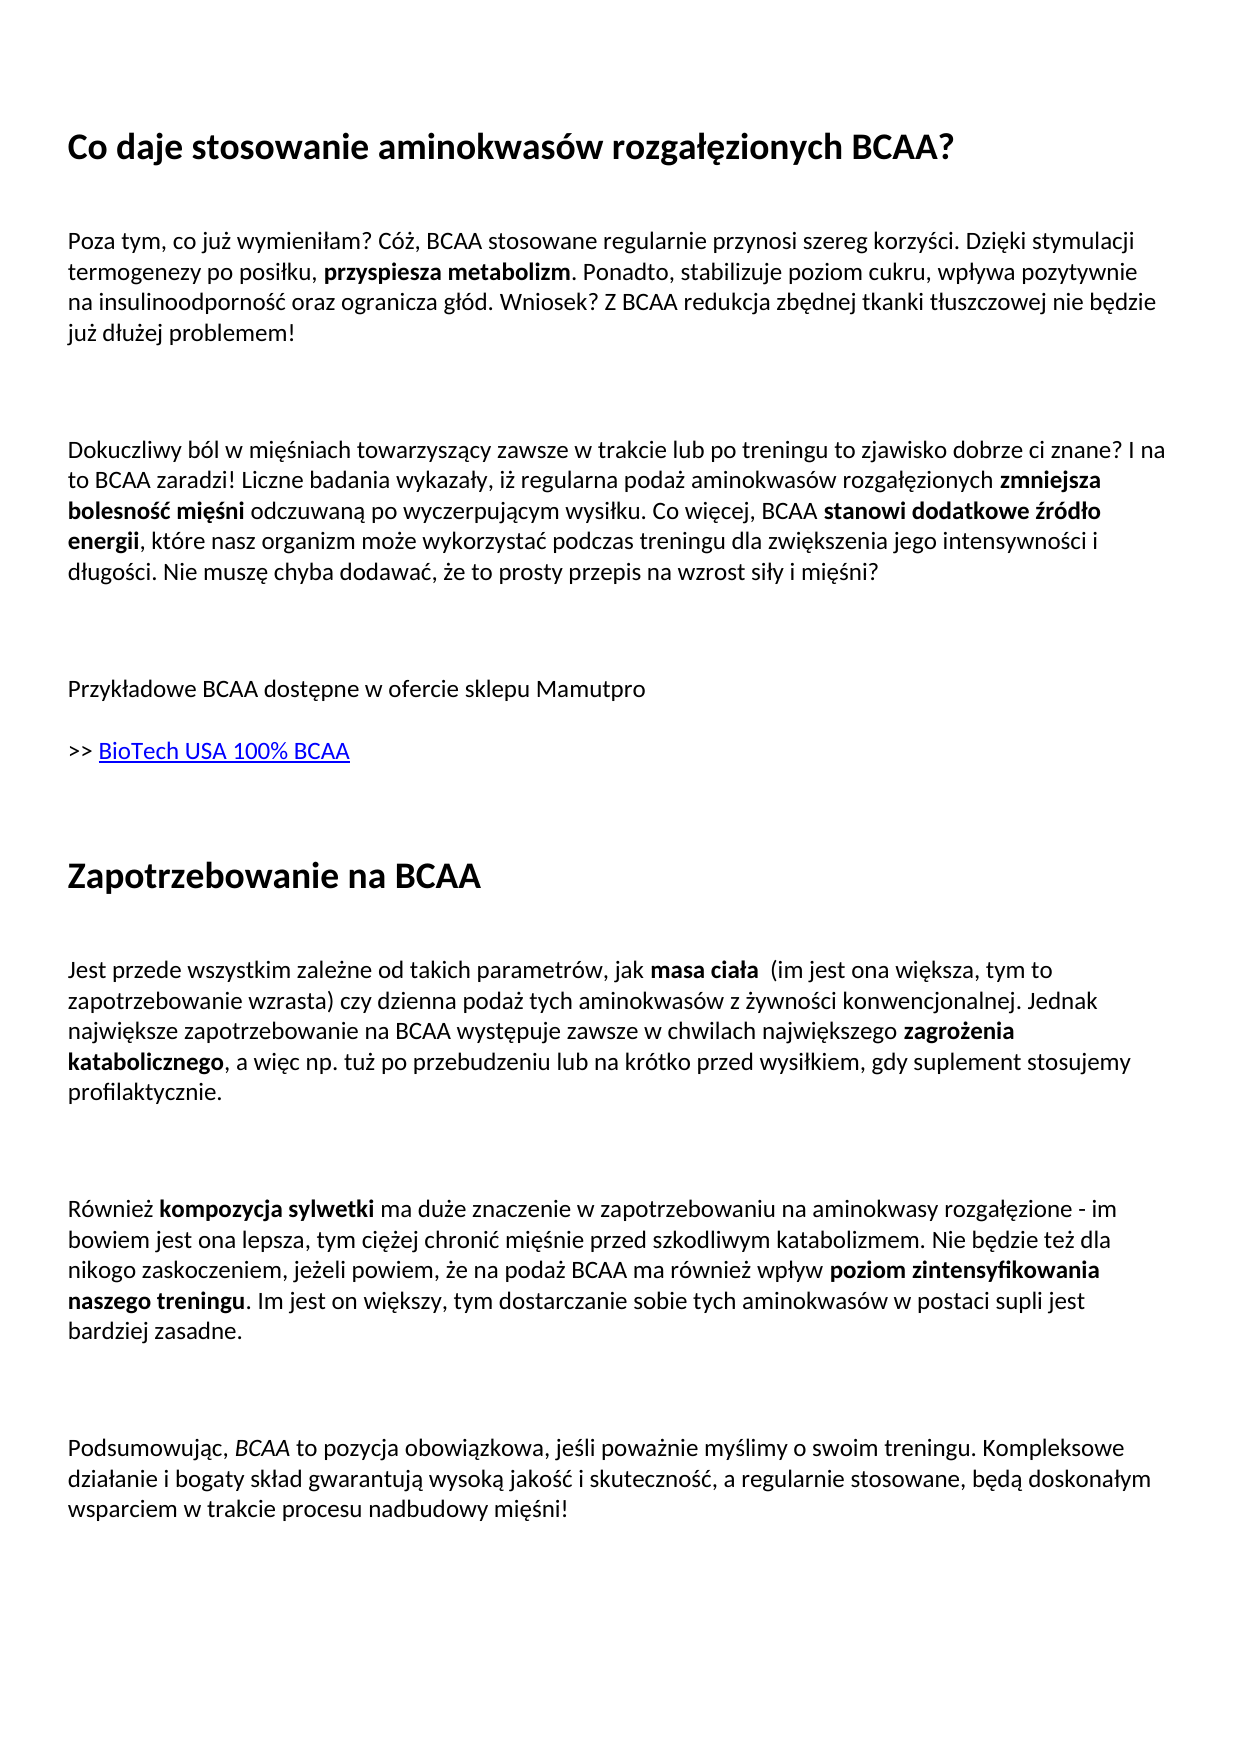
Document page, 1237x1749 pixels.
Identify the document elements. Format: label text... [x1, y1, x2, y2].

text Dokuczliwy ból w mięśniach towarzyszący zawsze w trakcie lub po treningu to zjawisko dobrze ci znane? I na to BCAA zaradzi! Liczne badania wykazały, iż regularna podaż aminokwasów rozgałęzionych zmniejsza bolesność mięśni odczuwaną po wyczerpującym wysiłku. Co więcej, BCAA stanowi dodatkowe źródło energii, które nasz organizm może wykorzystać podczas treningu dla zwiększenia jego intensywności i długości. Nie muszę chyba dodawać, że to prosty przepis na wzrost siły i mięśni? [68, 434, 1169, 587]
text Podsumowując, BCAA to pozycja obowiązkowa, jeśli poważnie myślimy o swoim treningu. Kompleksowe działanie i bogaty skład gwarantują wysoką jakość i skuteczność, a regularnie stosowane, będą doskonałym wsparciem w trakcie procesu nadbudowy mięśni! [68, 1432, 1169, 1524]
text >> BioTech USA 100% BCAA [68, 735, 1169, 765]
text Jest przede wszystkim zależne od takich parametrów, jak masa ciała (im jest ona większa, tym to zapotrzebowanie wzrasta) czy dzienna podaż tych aminokwasów z żywności konwencjonalnej. Jednak największe zapotrzebowanie na BCAA występuje zawsze w chwilach największego zagrożenia katabolicznego, a więc np. tuż po przebudzeniu lub na krótko przed wysiłkiem, gdy suplement stosujemy profilaktycznie. [68, 954, 1169, 1107]
text Przykładowe BCAA dostępne w ofercie sklepu Mamutpro [68, 673, 1169, 703]
text Poza tym, co już wymieniłam? Cóż, BCAA stosowane regularnie przynosi szereg korzyści. Dzięki stymulacji termogenezy po posiłku, przyspiesza metabolizm. Ponadto, stabilizuje poziom cukru, wpływa pozytywnie na insulinoodporność oraz ogranicza głód. Wniosek? Z BCAA redukcja zbędnej tkanki tłuszczowej nie będzie już dłużej problemem! [68, 225, 1169, 347]
text Również kompozycja sylwetki ma duże znaczenie w zapotrzebowaniu na aminokwasy rozgałęzione - im bowiem jest ona lepsza, tym ciężej chronić mięśnie przed szkodliwym katabolizmem. Nie będzie też dla nikogo zaskoczeniem, jeżeli powiem, że na podaż BCAA ma również wpływ poziom zintensyfikowania naszego treningu. Im jest on większy, tym dostarczanie sobie tych aminokwasów w postaci supli jest bardziej zasadne. [68, 1193, 1169, 1346]
text Co daje stosowanie aminokwasów rozgałęzionych BCAA? [68, 123, 1169, 169]
text Zapotrzebowanie na BCAA [68, 852, 1169, 898]
